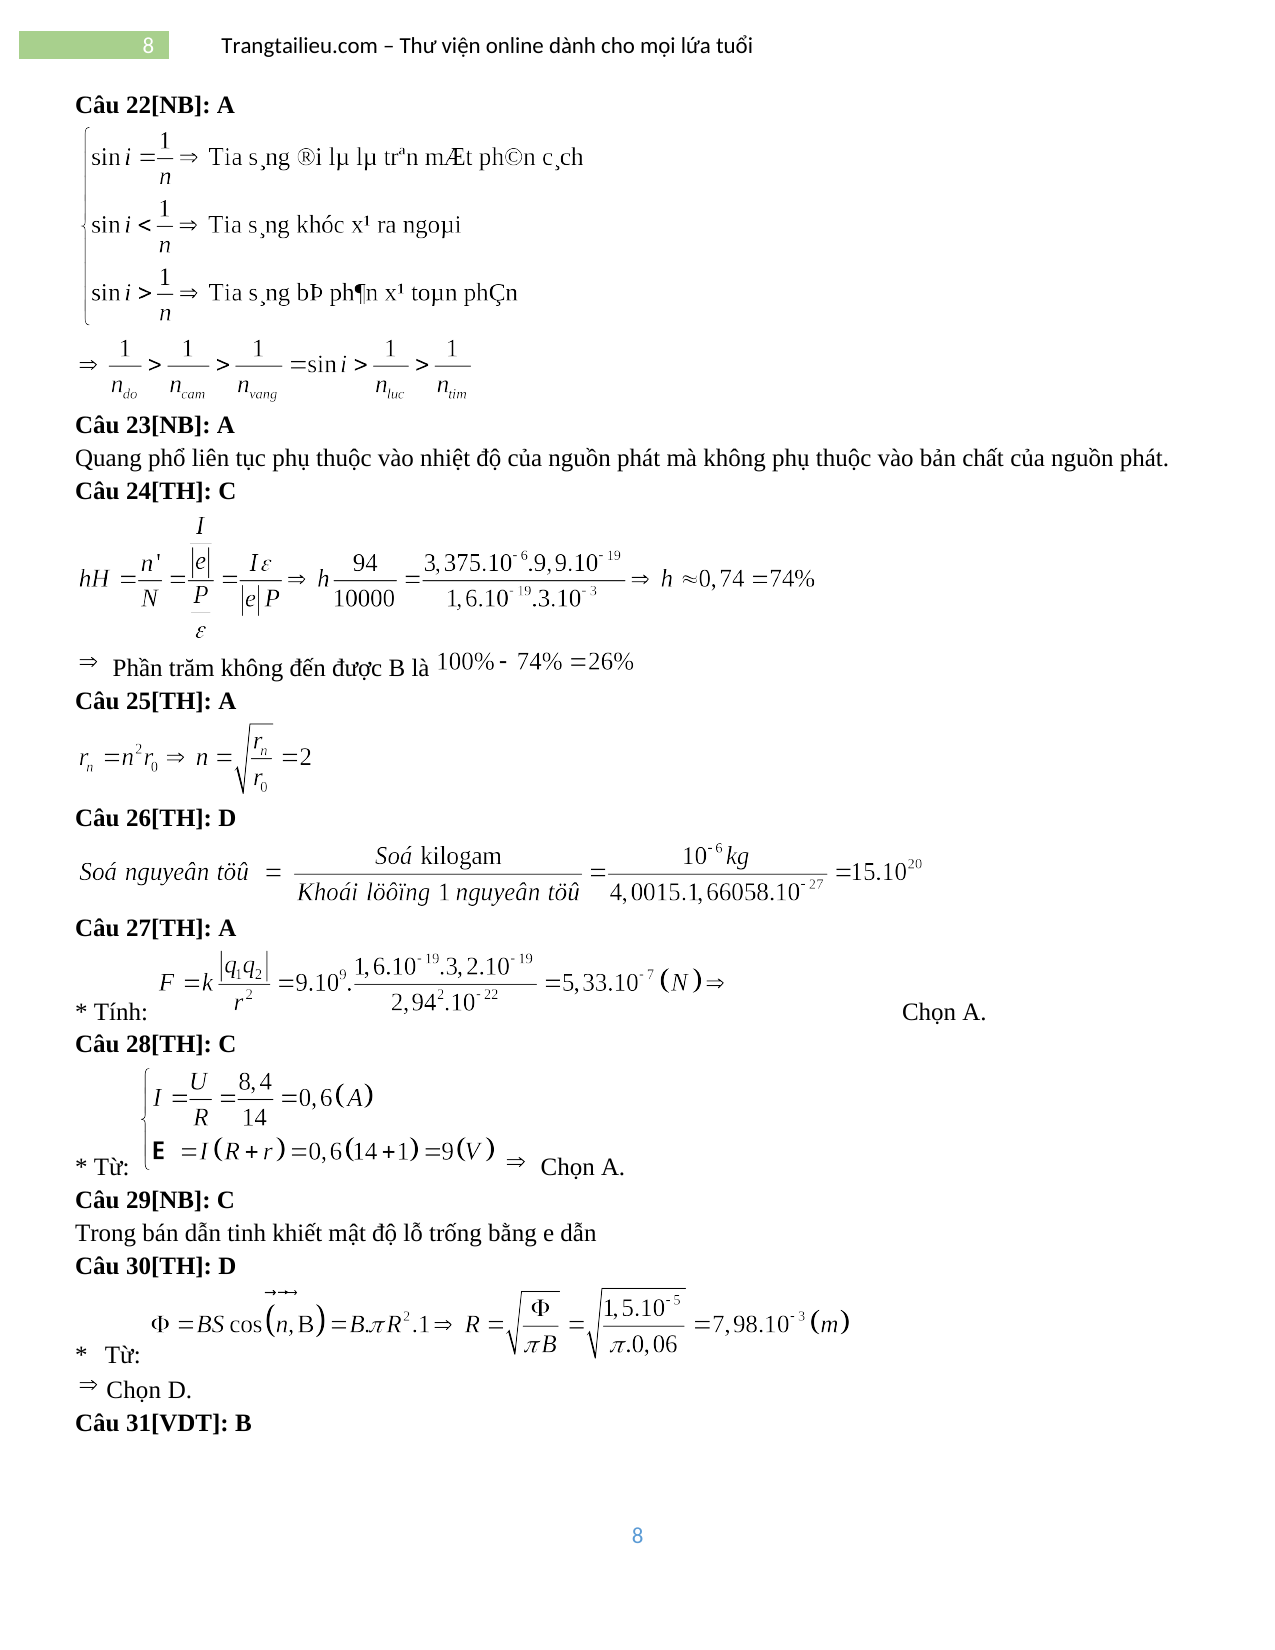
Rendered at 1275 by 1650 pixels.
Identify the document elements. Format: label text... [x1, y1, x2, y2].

text * Từ: [75, 1284, 1200, 1369]
text * Từ: Chọn A. [75, 1063, 1200, 1181]
text Câu 25[TH]: A [75, 686, 1200, 714]
text Câu 31[VDT]: B [75, 1408, 1200, 1437]
text Chọn D. [75, 1373, 1200, 1404]
text Câu 26[TH]: D [75, 803, 1200, 831]
text Câu 28[TH]: C [75, 1029, 1200, 1058]
text Câu 30[TH]: D [75, 1251, 1200, 1279]
text Câu 24[TH]: C [75, 476, 1200, 505]
text Trong bán dẫn tinh khiết mật độ lỗ trống bằng e dẫn [75, 1218, 1200, 1247]
text Câu 22[NB]: A [75, 91, 1200, 119]
text Câu 27[TH]: A [75, 913, 1200, 942]
text Phần trăm không đến được B là [75, 646, 1200, 681]
text Câu 29[NB]: C [75, 1185, 1200, 1213]
text * Tính: Chọn A. [75, 946, 1200, 1025]
text Quang phổ liên tục phụ thuộc vào nhiệt độ của nguồn phát mà không phụ thuộc vào bản chất của nguồn phát. [75, 443, 1200, 472]
text Câu 23[NB]: A [75, 410, 1200, 439]
